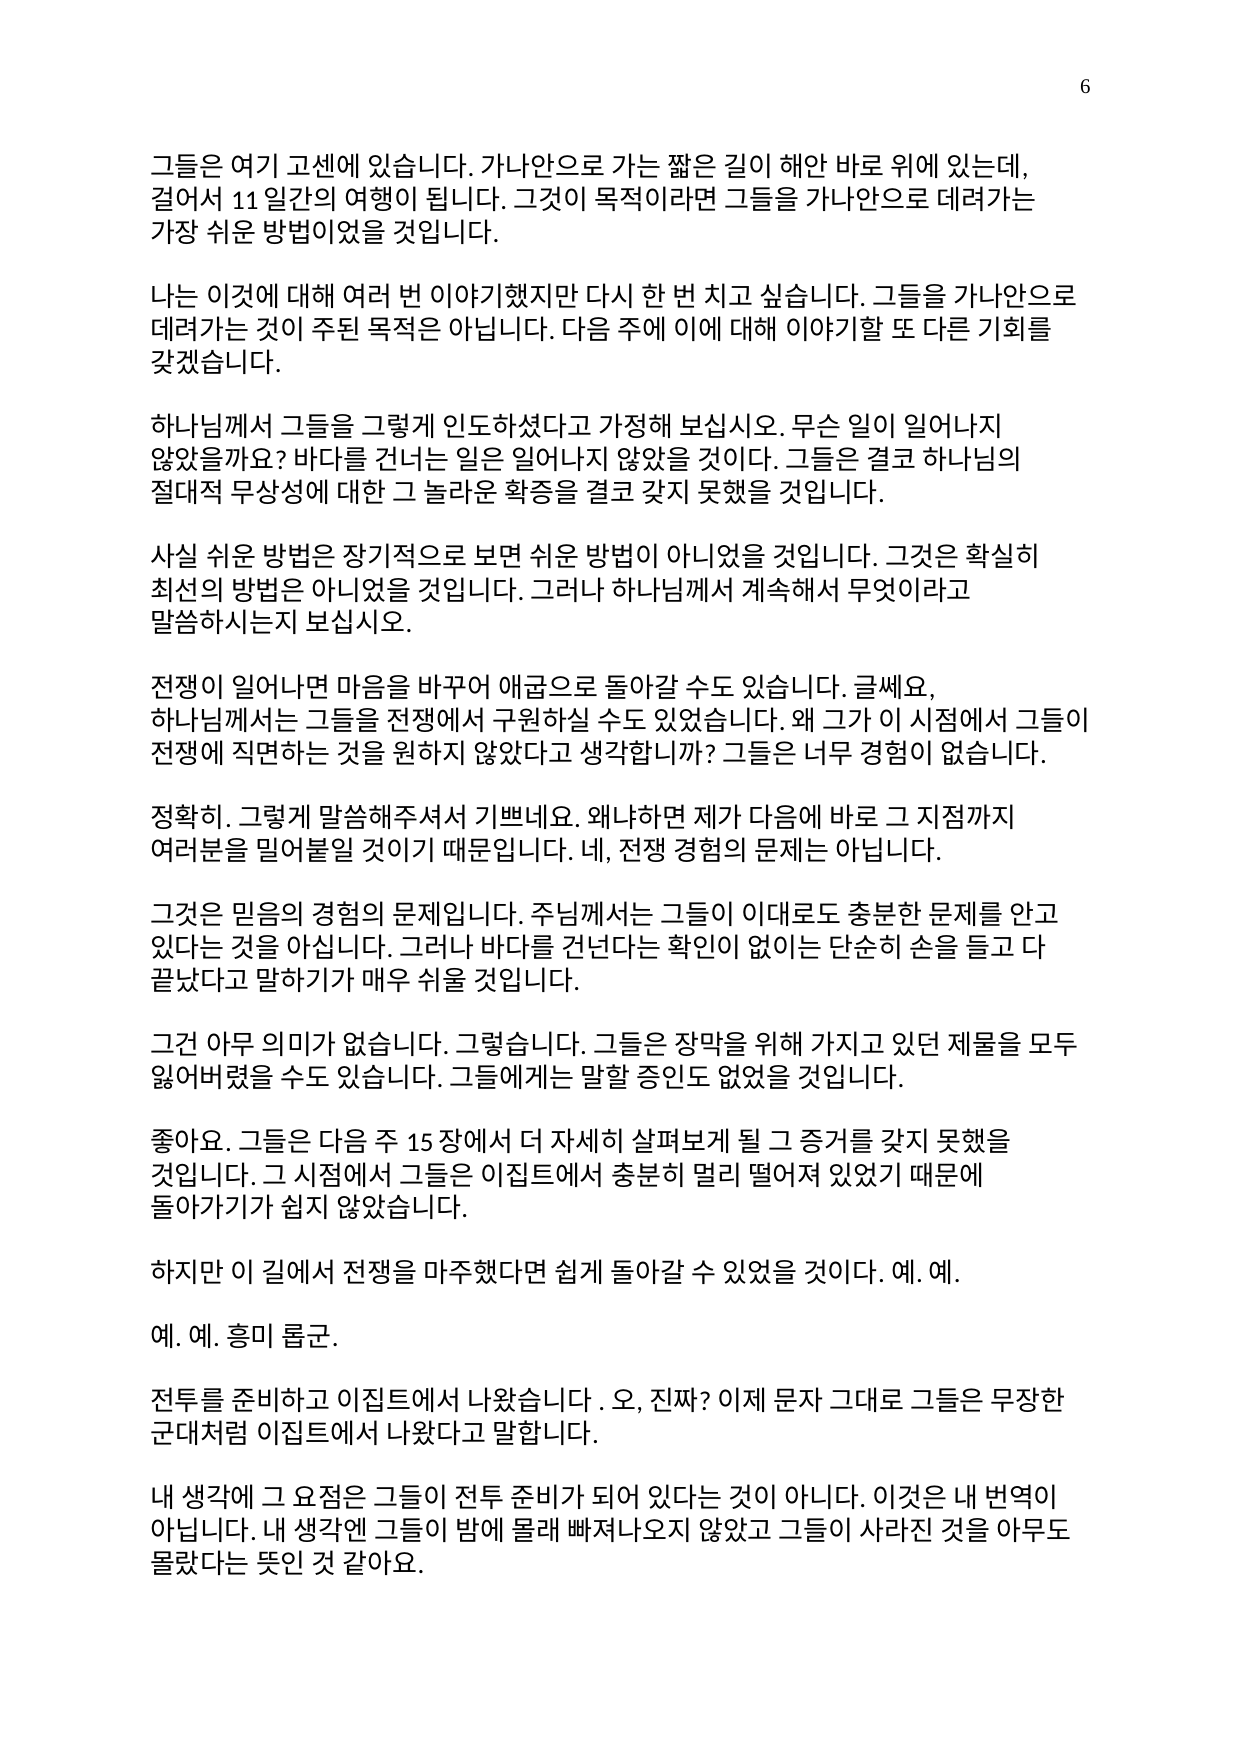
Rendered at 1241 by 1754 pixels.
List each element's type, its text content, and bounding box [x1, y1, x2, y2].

text 그건 아무 의미가 없습니다. 그렇습니다. 그들은 장막을 위해 가지고 있던 제물을 모두 잃어버렸을 수도 있습니다. 그들에게는 말할 증인도 없었을 것입니다. [150, 1028, 1090, 1094]
text 정확히. 그렇게 말씀해주셔서 기쁘네요. 왜냐하면 제가 다음에 바로 그 지점까지 여러분을 밀어붙일 것이기 때문입니다. 네, 전쟁 경험의 문제는 아닙니다. [150, 801, 1090, 867]
text 하나님께서 그들을 그렇게 인도하셨다고 가정해 보십시오. 무슨 일이 일어나지 않았을까요? 바다를 건너는 일은 일어나지 않았을 것이다. 그들은 결코 하나님의 절대적 무상성에 대한 그 놀라운 확증을 결코 갖지 못했을 것입니다. [150, 410, 1090, 509]
text 그것은 믿음의 경험의 문제입니다. 주님께서는 그들이 이대로도 충분한 문제를 안고 있다는 것을 아십니다. 그러나 바다를 건넌다는 확인이 없이는 단순히 손을 들고 다 끝났다고 말하기가 매우 쉬울 것입니다. [150, 898, 1090, 997]
text 좋아요. 그들은 다음 주 15장에서 더 자세히 살펴보게 될 그 증거를 갖지 못했을 것입니다. 그 시점에서 그들은 이집트에서 충분히 멀리 떨어져 있었기 때문에 돌아가기가 쉽지 않았습니다. [150, 1126, 1090, 1225]
text 전쟁이 일어나면 마음을 바꾸어 애굽으로 돌아갈 수도 있습니다. 글쎄요, 하나님께서는 그들을 전쟁에서 구원하실 수도 있었습니다. 왜 그가 이 시점에서 그들이 전쟁에 직면하는 것을 원하지 않았다고 생각합니까? 그들은 너무 경험이 없습니다. [150, 671, 1090, 770]
text 내 생각에 그 요점은 그들이 전투 준비가 되어 있다는 것이 아니다. 이것은 내 번역이 아닙니다. 내 생각엔 그들이 밤에 몰래 빠져나오지 않았고 그들이 사라진 것을 아무도 몰랐다는 뜻인 것 같아요. [150, 1481, 1090, 1580]
text 나는 이것에 대해 여러 번 이야기했지만 다시 한 번 치고 싶습니다. 그들을 가나안으로 데려가는 것이 주된 목적은 아닙니다. 다음 주에 이에 대해 이야기할 또 다른 기회를 갖겠습니다. [150, 280, 1090, 379]
text 사실 쉬운 방법은 장기적으로 보면 쉬운 방법이 아니었을 것입니다. 그것은 확실히 최선의 방법은 아니었을 것입니다. 그러나 하나님께서 계속해서 무엇이라고 말씀하시는지 보십시오. [150, 541, 1090, 640]
text 예. 예. 흥미 롭군. [150, 1320, 1090, 1353]
text 하지만 이 길에서 전쟁을 마주했다면 쉽게 돌아갈 수 있었을 것이다. 예. 예. [150, 1256, 1090, 1289]
text 전투를 준비하고 이집트에서 나왔습니다 . 오, 진짜? 이제 문자 그대로 그들은 무장한 군대처럼 이집트에서 나왔다고 말합니다. [150, 1384, 1090, 1450]
text 그들은 여기 고센에 있습니다. 가나안으로 가는 짧은 길이 해안 바로 위에 있는데, 걸어서 11일간의 여행이 됩니다. 그것이 목적이라면 그들을 가나안으로 데려가는 가장 쉬운 방법이었을 것입니다. [150, 150, 1090, 249]
